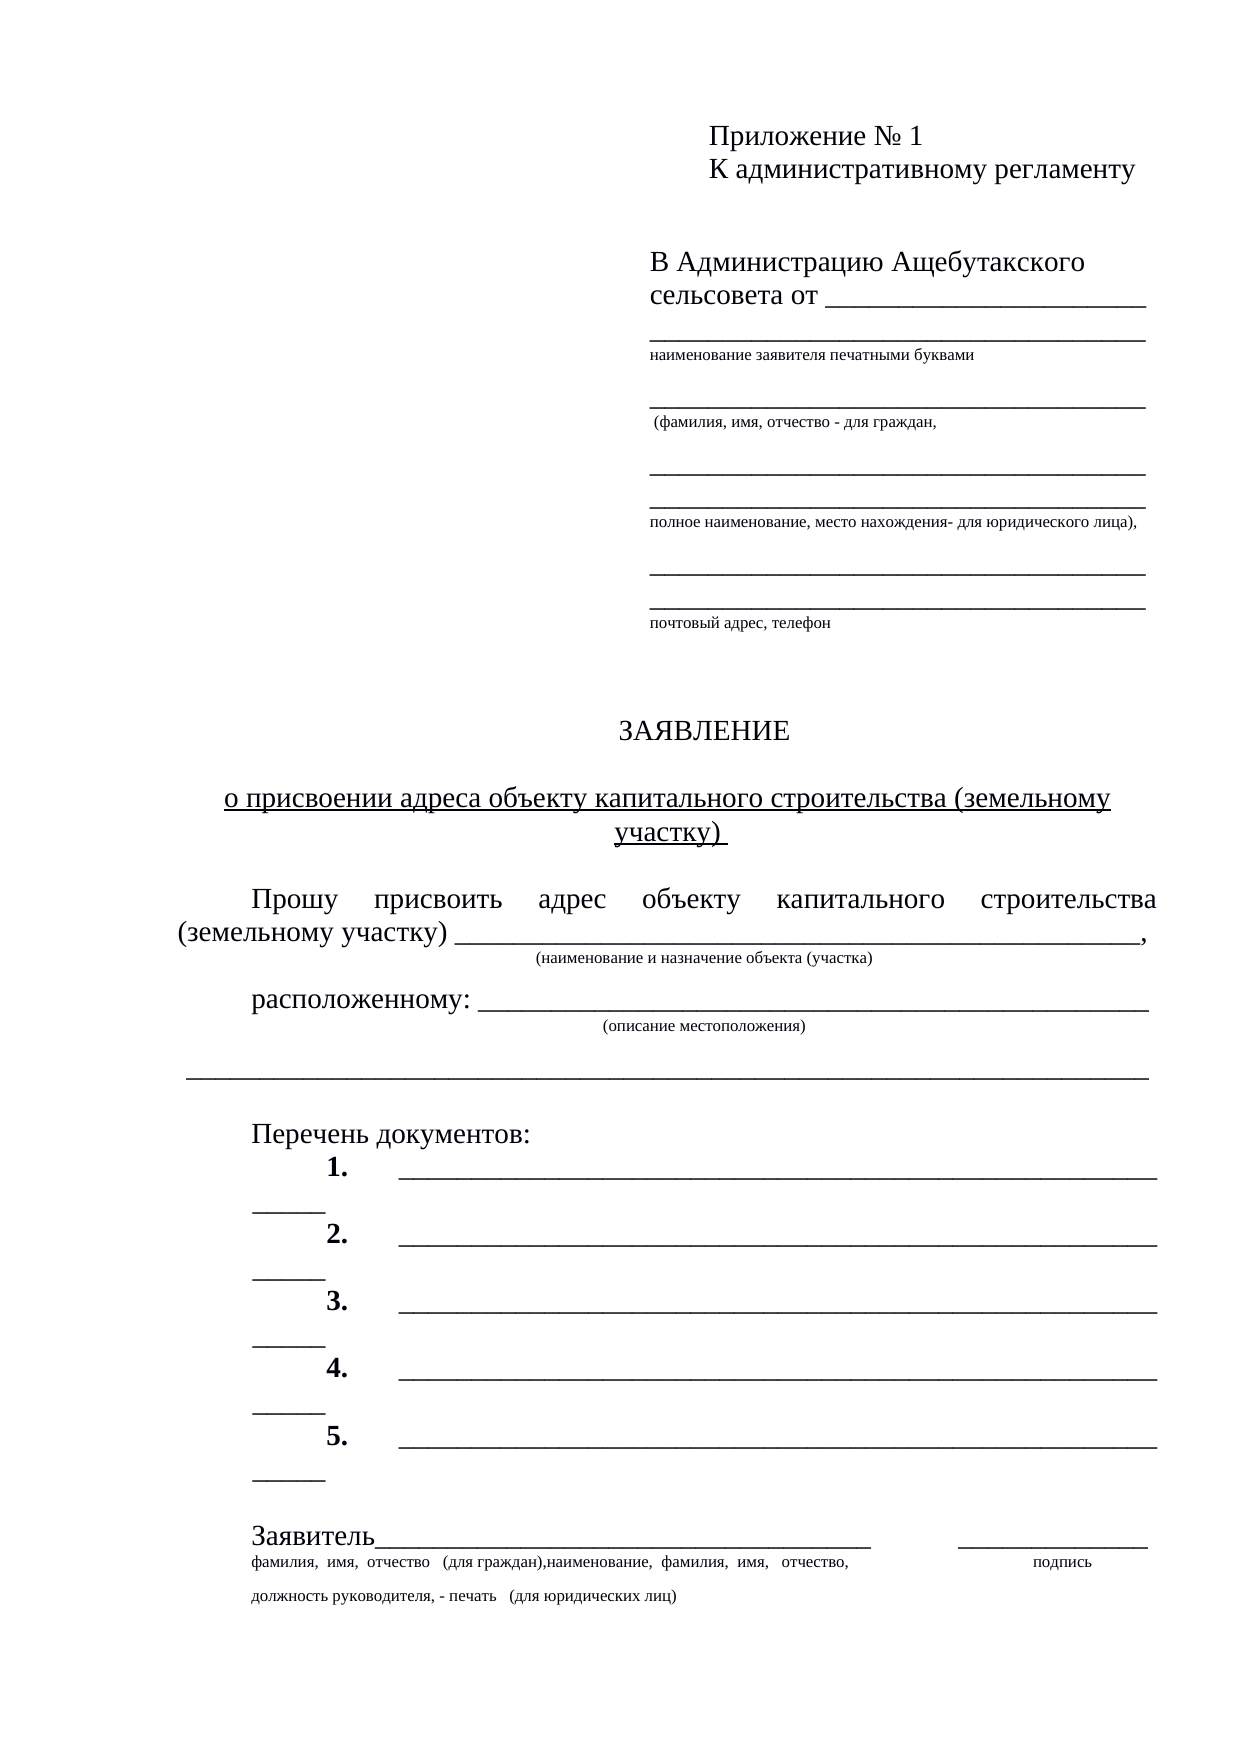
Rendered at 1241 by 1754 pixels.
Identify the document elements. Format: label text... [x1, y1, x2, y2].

list К административному регламенту [709, 152, 1157, 185]
text __________________________________________________________________ [177, 1049, 1157, 1082]
text ЗАЯВЛЕНИЕ [177, 713, 1157, 747]
text (наименование и назначение объекта (участка) [177, 948, 1157, 982]
text Прошу присвоить адрес объекту капитального строительства (земельному участку) _______________________________________________, [177, 881, 1157, 948]
text должность руководителя, - печать (для юридических лиц) [177, 1585, 1157, 1619]
list _________________________________________________________ [252, 1216, 1157, 1283]
text __________________________________ [649, 378, 1157, 411]
list _________________________________________________________ [252, 1149, 1157, 1216]
list _________________________________________________________ [252, 1351, 1157, 1418]
text (фамилия, имя, отчество - для граждан, [649, 411, 1157, 445]
text (описание местоположения) [177, 1015, 1157, 1049]
text почтовый адрес, телефон [649, 613, 1157, 646]
text __________________________________ [649, 445, 1157, 478]
list Приложение № 1 [709, 118, 1157, 152]
list _________________________________________________________ [252, 1418, 1157, 1485]
text наименование заявителя печатными буквами [649, 344, 1157, 378]
text В Администрацию Ащебутакского сельсовета от ______________________ __________________________________ [649, 244, 1157, 344]
text Перечень документов: [177, 1116, 1157, 1149]
text полное наименование, место нахождения- для юридического лица), [649, 512, 1157, 546]
list _________________________________________________________ [252, 1283, 1157, 1351]
text ____________________________________________________________________ [649, 546, 1157, 613]
text Заявитель__________________________________ _____________ [177, 1518, 1157, 1552]
text __________________________________ [649, 478, 1157, 512]
text фамилия, имя, отчество (для граждан),наименование, фамилия, имя, отчество, подпись [177, 1552, 1157, 1585]
text расположенному: ______________________________________________ [177, 982, 1157, 1015]
text о присвоении адреса объекту капитального строительства (земельному участку) [177, 780, 1157, 847]
